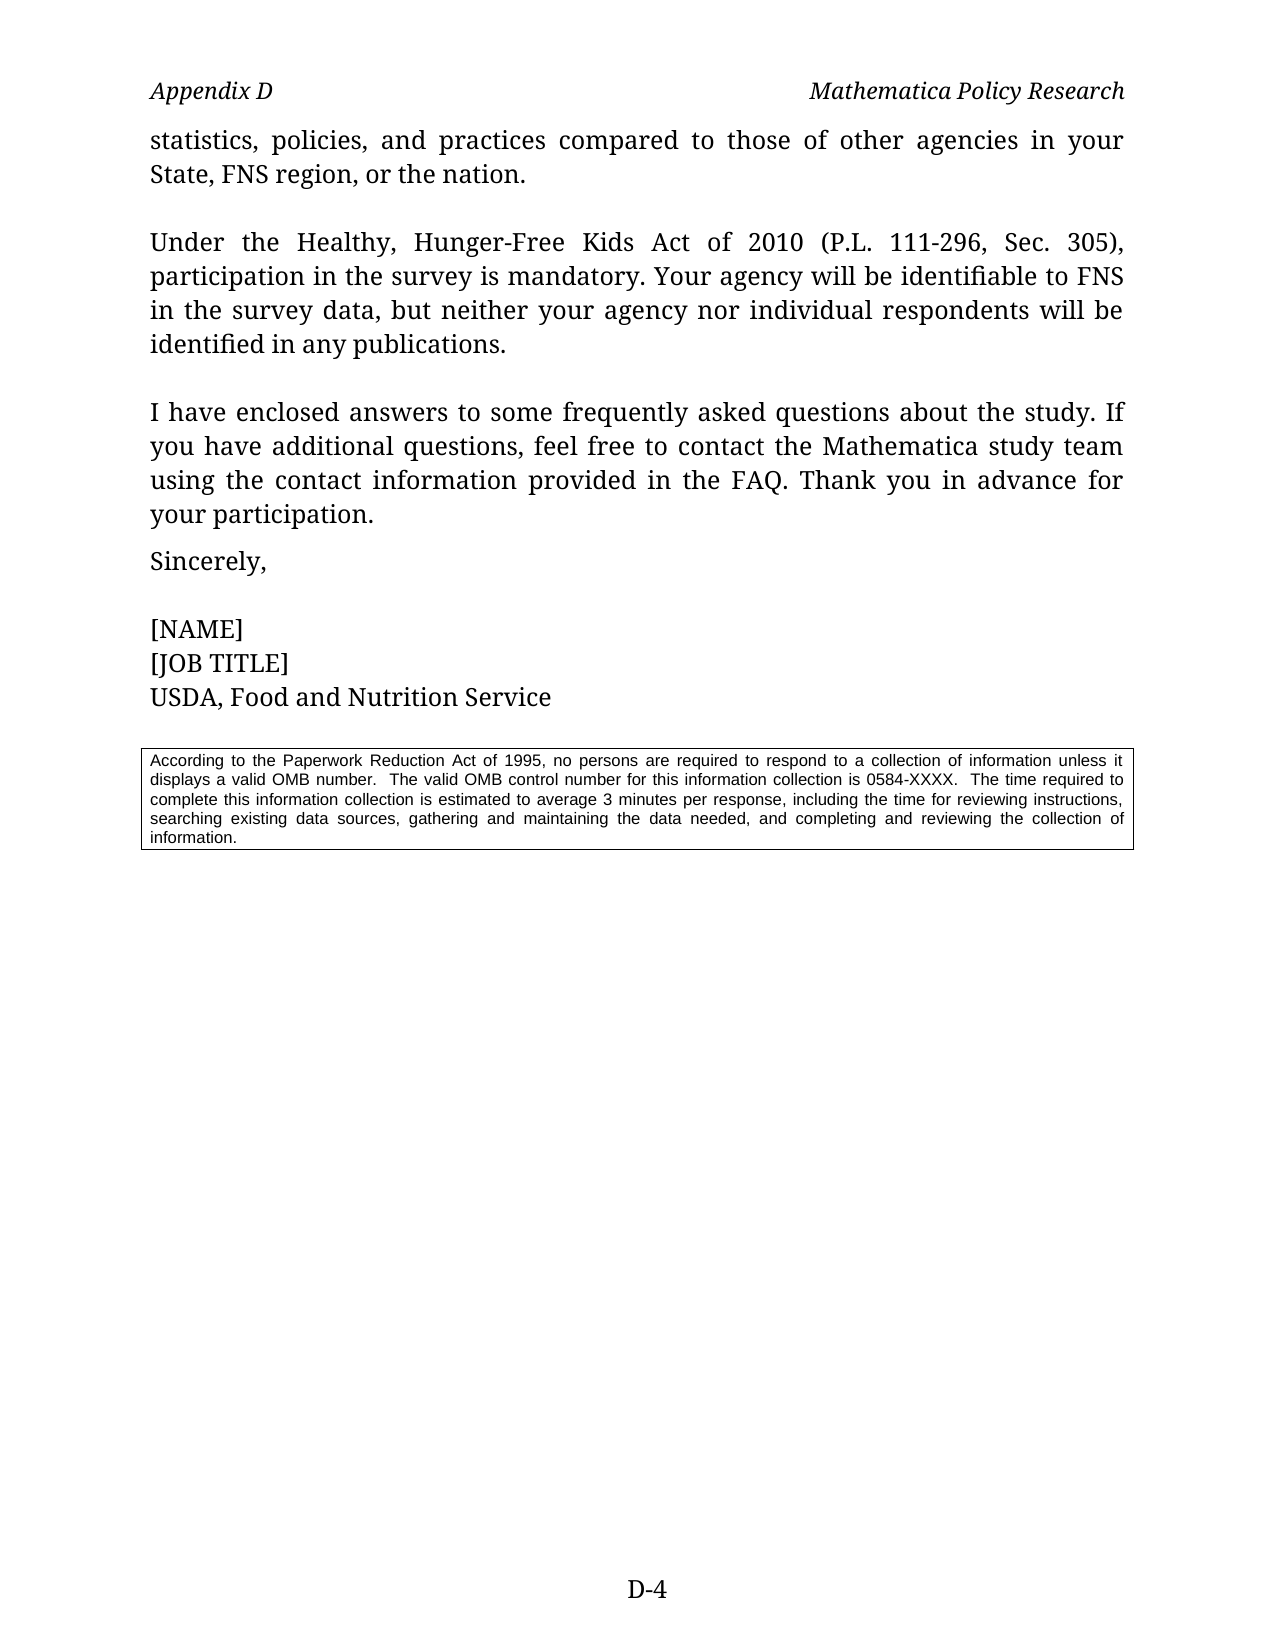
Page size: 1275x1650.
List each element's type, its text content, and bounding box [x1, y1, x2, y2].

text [150, 122, 1125, 190]
text Sincerely, [150, 543, 1125, 578]
text I have enclosed answers to some frequently asked questions about the study. If you have additional questions, feel free to contact the Mathematica study team using the contact information provided in the FAQ. Thank you in advance for your participation. [150, 395, 1125, 531]
text [NAME] [150, 612, 1125, 646]
text Under the Healthy, Hunger-Free Kids Act of 2010 (P.L. 111-296, Sec. 305), participation in the survey is mandatory. Your agency will be identifiable to FNS in the survey data, but neither your agency nor individual respondents will be identified in any publications. [150, 224, 1125, 361]
text [JOB TITLE] [150, 646, 1125, 680]
text USDA, Food and Nutrition Service [150, 680, 1125, 714]
list According to the Paperwork Reduction Act of 1995, no persons are required to respond to a collection of information unless it displays a valid OMB number. The valid OMB control number for this information collection is 0584-XXXX. The time required to complete this information collection is estimated to average 3 minutes per response, including the time for reviewing instructions, searching existing data sources, gathering and maintaining the data needed, and completing and reviewing the collection of information. [142, 749, 1133, 849]
